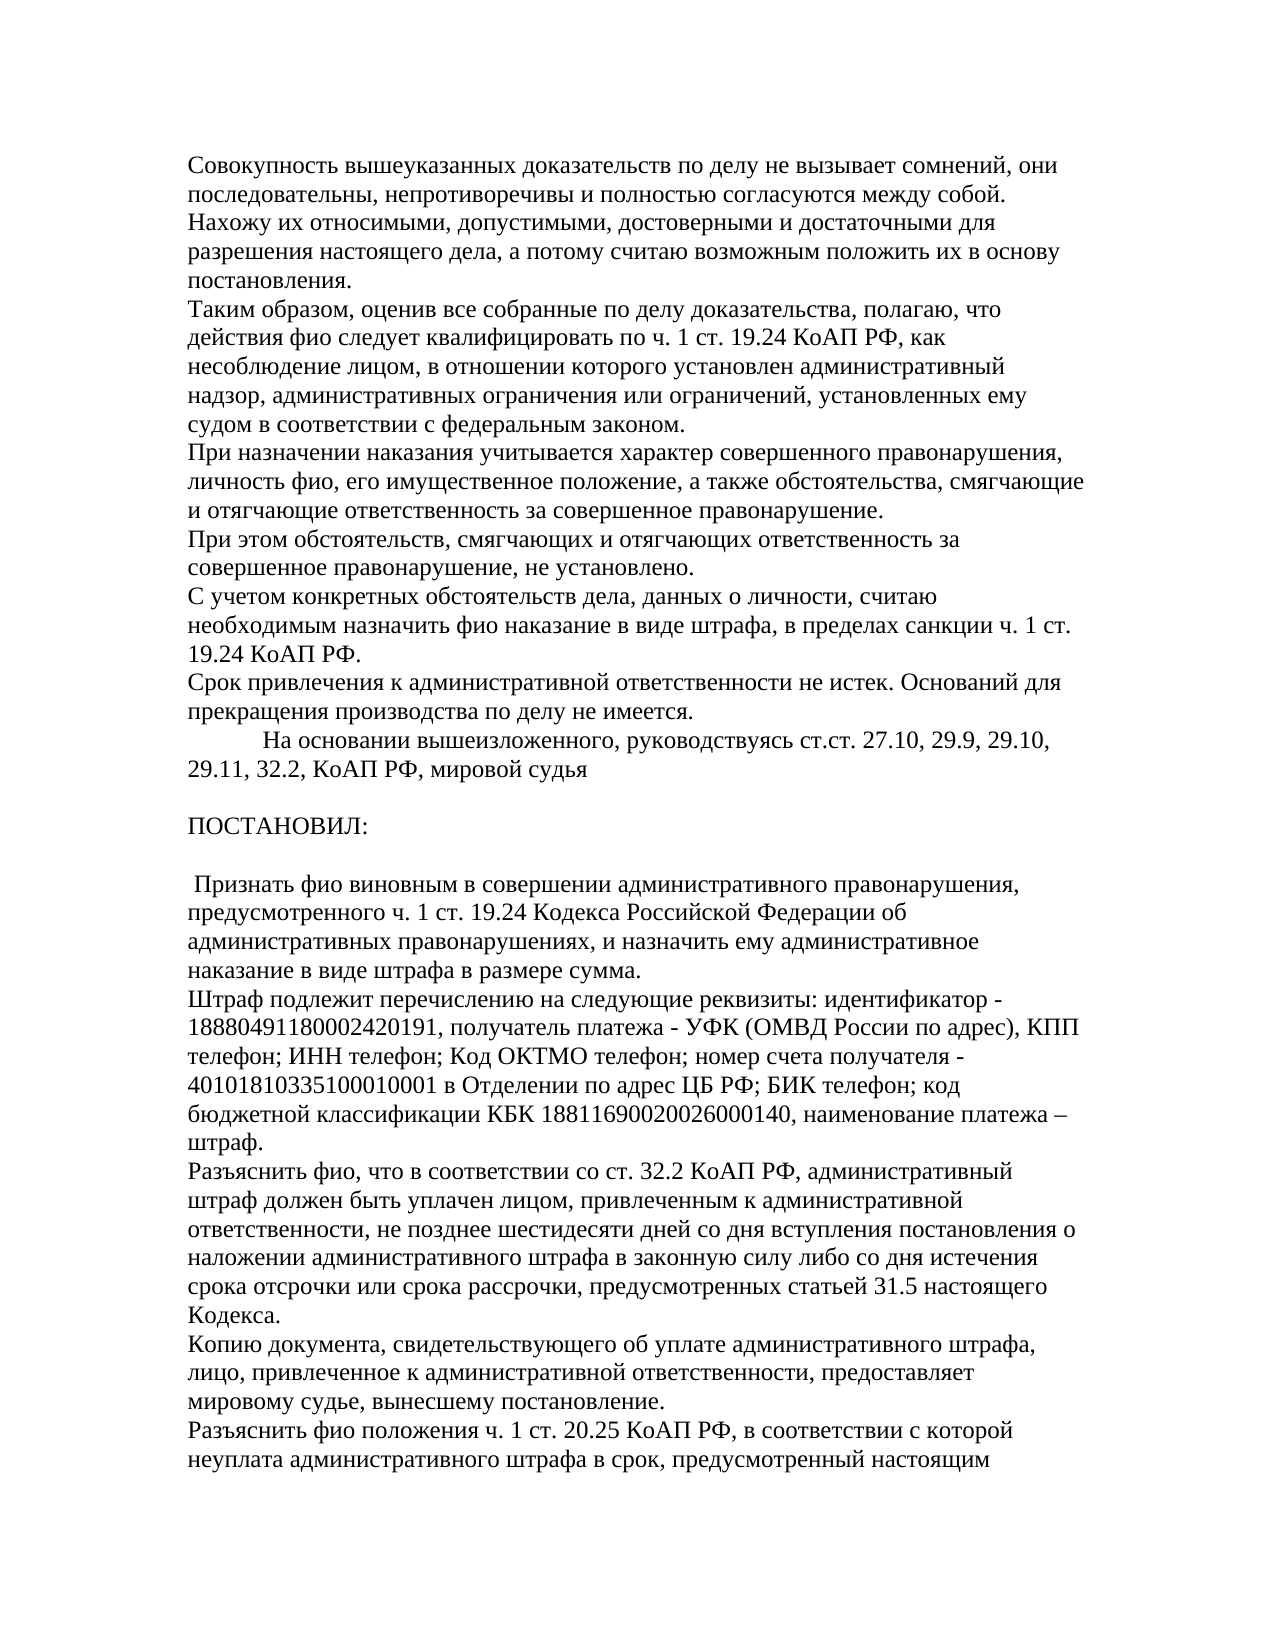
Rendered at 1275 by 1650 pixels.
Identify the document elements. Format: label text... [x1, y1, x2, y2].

text На основании вышеизложенного, руководствуясь ст.ст. 27.10, 29.9, 29.10, 29.11, 32.2, КоАП РФ, мировой судья [187, 725, 1087, 782]
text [187, 1415, 1087, 1472]
text Разъяснить фио, что в соответствии со ст. 32.2 КоАП РФ, административный штраф должен быть уплачен лицом, привлеченным к административной ответственности, не позднее шестидесяти дней со дня вступления постановления о наложении административного штрафа в законную силу либо со дня истечения срока отсрочки или срока рассрочки, предусмотренных статьей 31.5 настоящего Кодекса. [187, 1156, 1087, 1329]
text Штраф подлежит перечислению на следующие реквизиты: идентификатор - 18880491180002420191, получатель платежа - УФК (ОМВД России по адрес), КПП телефон; ИНН телефон; Код ОКТМО телефон; номер счета получателя - 40101810335100010001 в Отделении по адрес ЦБ РФ; БИК телефон; код бюджетной классификации КБК 18811690020026000140, наименование платежа – штраф. [187, 984, 1087, 1156]
text ПОСТАНОВИЛ: [187, 811, 1087, 840]
text При этом обстоятельств, смягчающих и отягчающих ответственность за совершенное правонарушение, не установлено. [187, 524, 1087, 581]
text Таким образом, оценив все собранные по делу доказательства, полагаю, что действия фио следует квалифицировать по ч. 1 ст. 19.24 КоАП РФ, как несоблюдение лицом, в отношении которого установлен административный надзор, административных ограничения или ограничений, установленных ему судом в соответствии с федеральным законом. [187, 294, 1087, 437]
text С учетом конкретных обстоятельств дела, данных о личности, считаю необходимым назначить фио наказание в виде штрафа, в пределах санкции ч. 1 ст. 19.24 КоАП РФ. [187, 581, 1087, 667]
text При назначении наказания учитывается характер совершенного правонарушения, личность фио, его имущественное положение, а также обстоятельства, смягчающие и отягчающие ответственность за совершенное правонарушение. [187, 437, 1087, 524]
text Совокупность вышеуказанных доказательств по делу не вызывает сомнений, они последовательны, непротиворечивы и полностью согласуются между собой. Нахожу их относимыми, допустимыми, достоверными и достаточными для разрешения настоящего дела, а потому считаю возможным положить их в основу постановления. [187, 150, 1087, 294]
text Срок привлечения к административной ответственности не истек. Оснований для прекращения производства по делу не имеется. [187, 667, 1087, 725]
text Признать фио виновным в совершении административного правонарушения, предусмотренного ч. 1 ст. 19.24 Кодекса Российской Федерации об административных правонарушениях, и назначить ему административное наказание в виде штрафа в размере сумма. [187, 869, 1087, 984]
text Копию документа, свидетельствующего об уплате административного штрафа, лицо, привлеченное к административной ответственности, предоставляет мировому судье, вынесшему постановление. [187, 1329, 1087, 1415]
